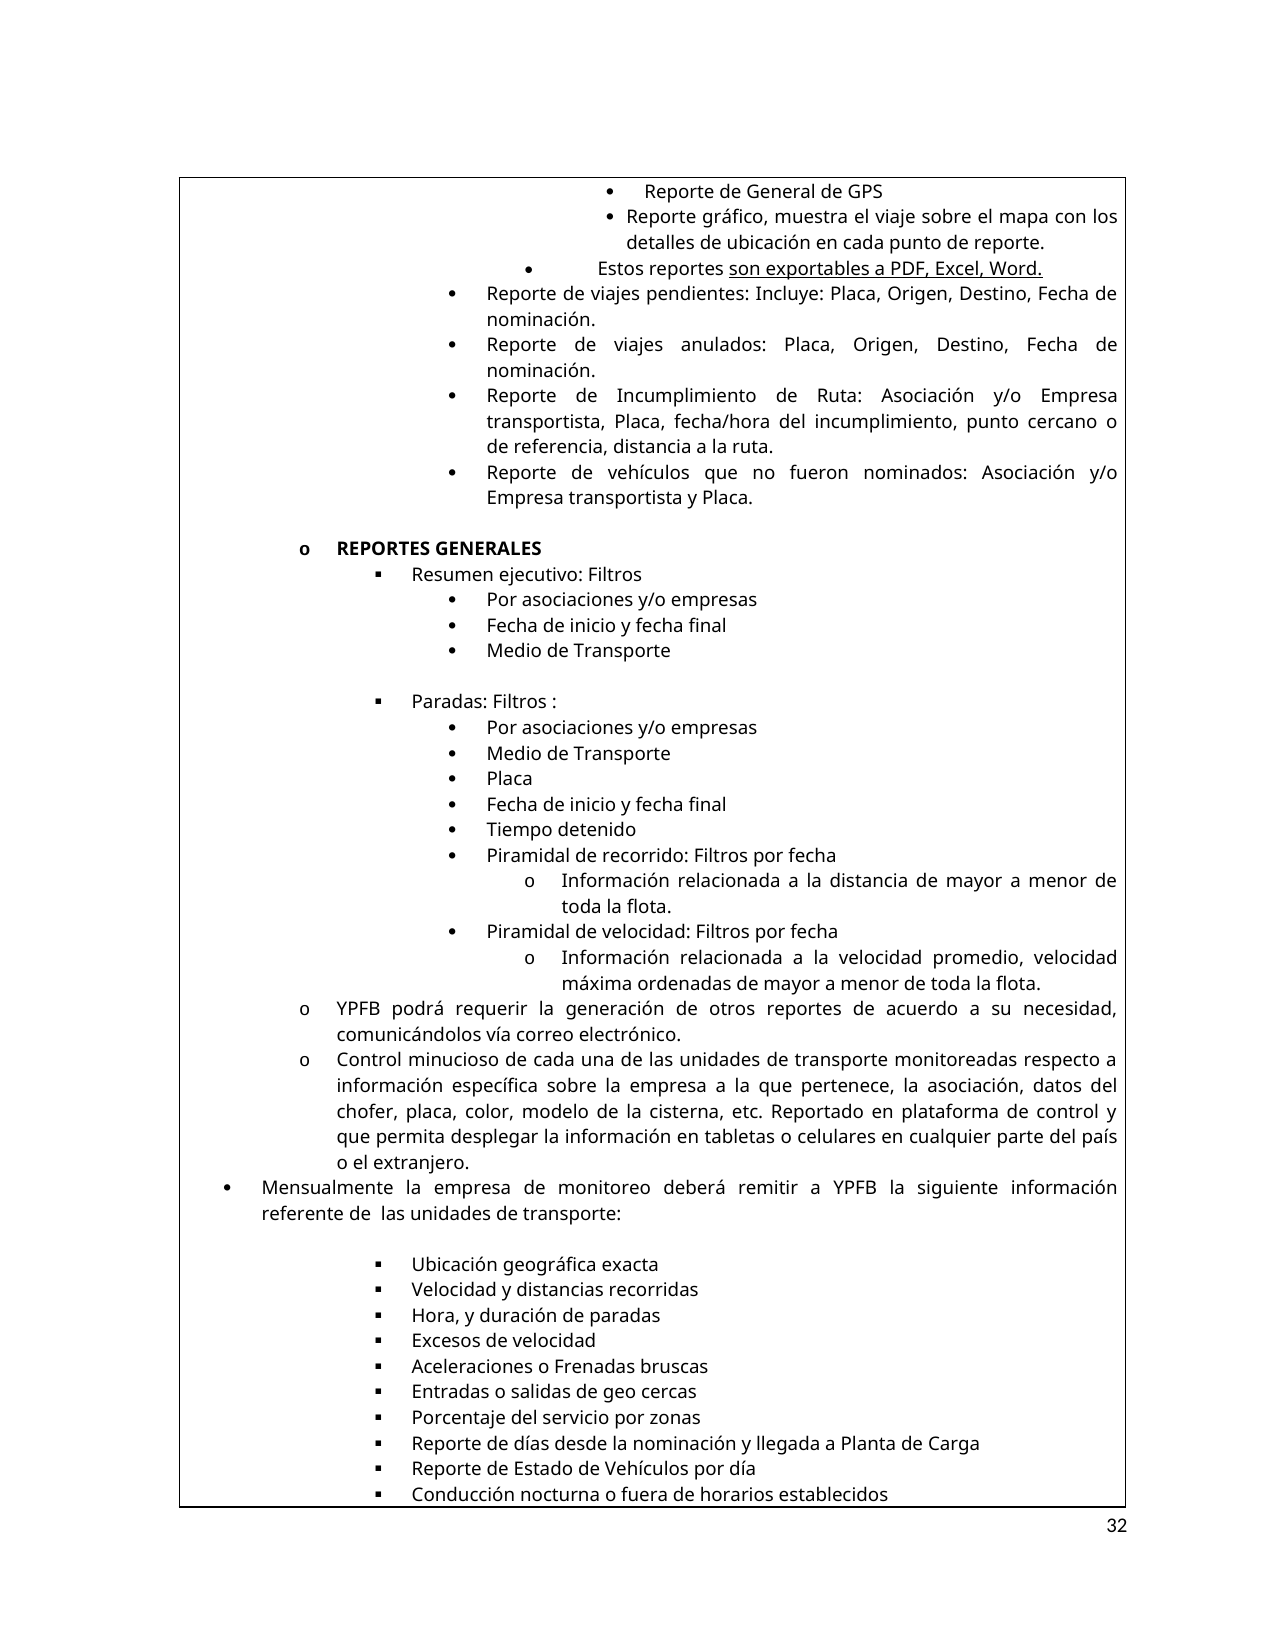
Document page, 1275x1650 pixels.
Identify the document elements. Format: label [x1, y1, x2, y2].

table_cell [180, 178, 1125, 1506]
